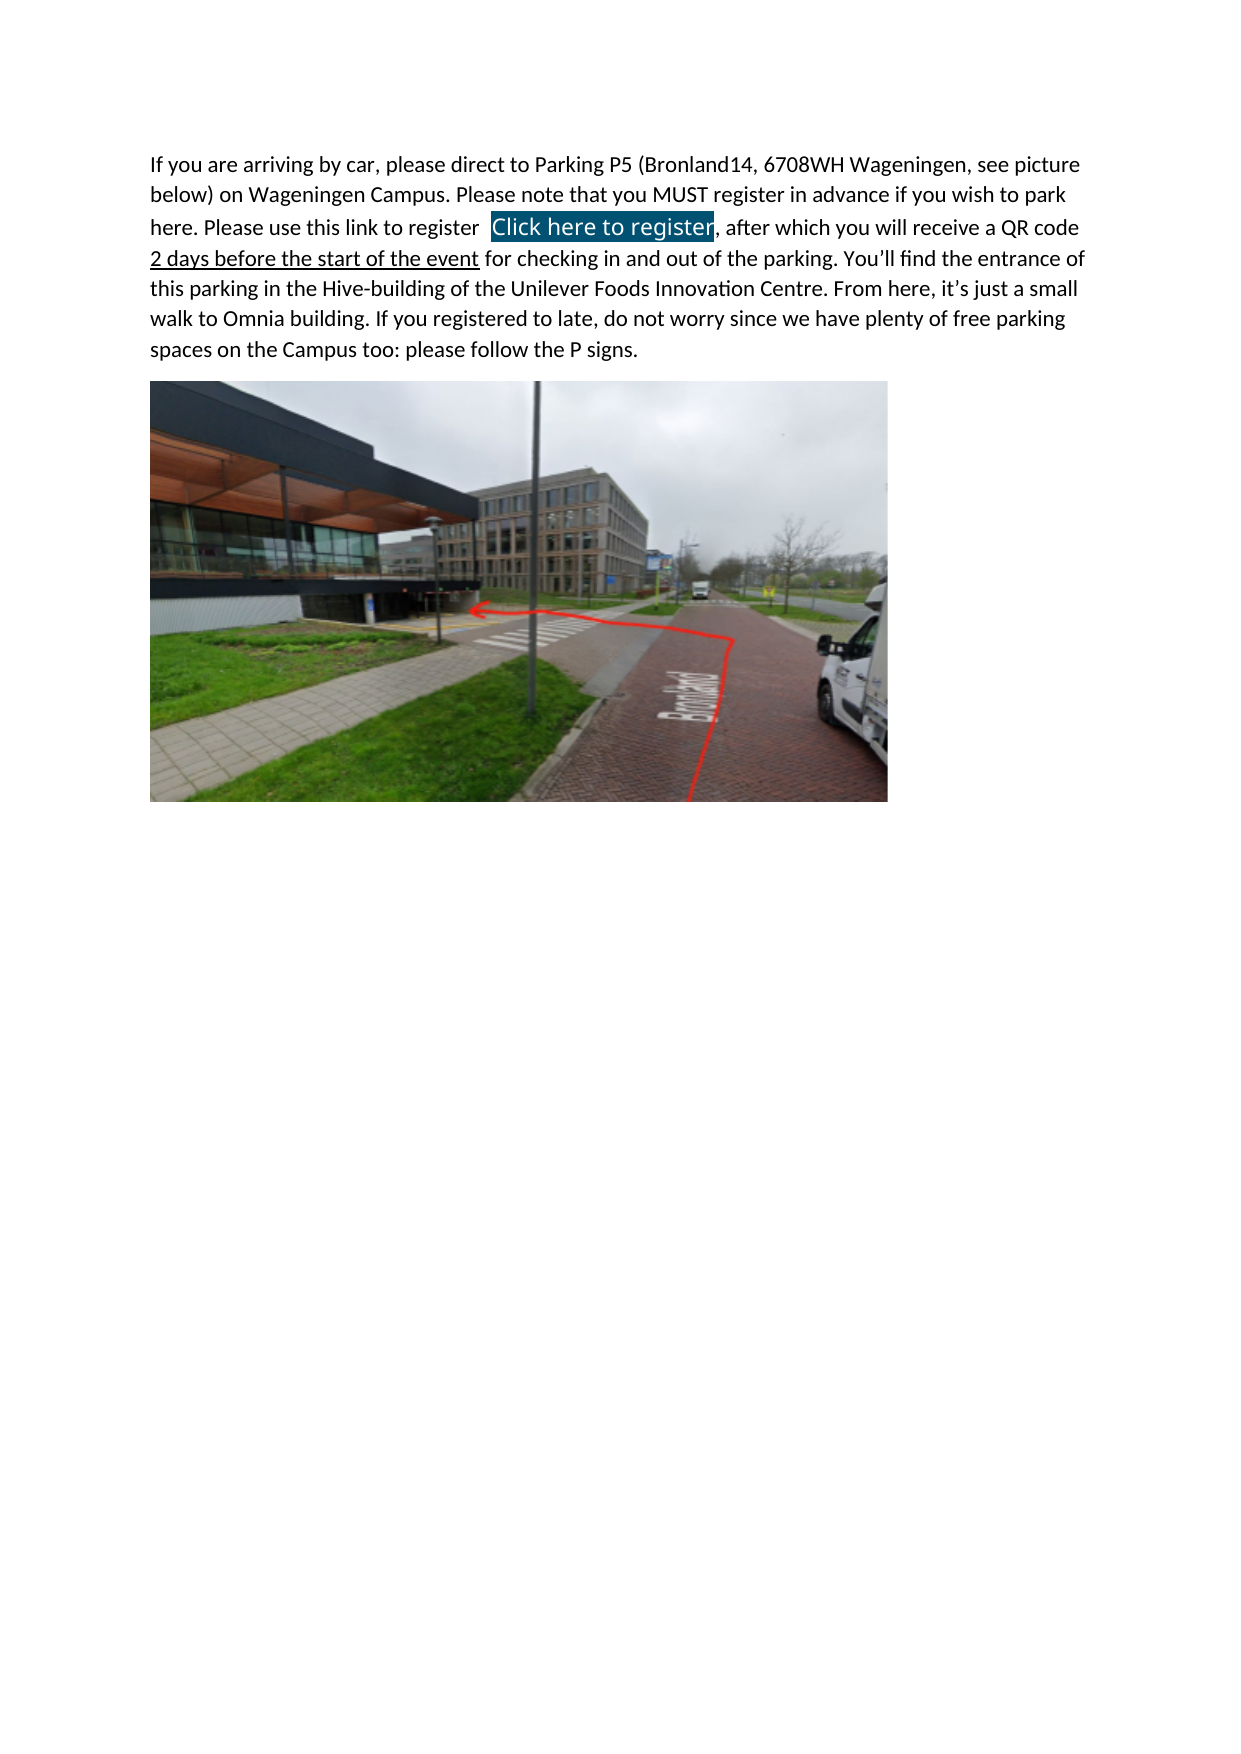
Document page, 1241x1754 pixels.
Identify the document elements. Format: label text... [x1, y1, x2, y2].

picture [150, 381, 888, 802]
text If you are arriving by car, please direct to Parking P5 (Bronland14, 6708WH Wageningen, see picture below) on Wageningen Campus. Please note that you MUST register in advance if you wish to park here. Please use this link to register: Click here to register, after which you will receive a QR code 2 days before the start of the event for checking in and out of the parking. You’ll find the entrance of this parking in the Hive-building of the Unilever Foods Innovation Centre. From here, it’s just a small walk to Omnia building. If you registered to late, do not worry since we have plenty of free parking spaces on the Campus too: please follow the P signs. [150, 150, 1090, 363]
